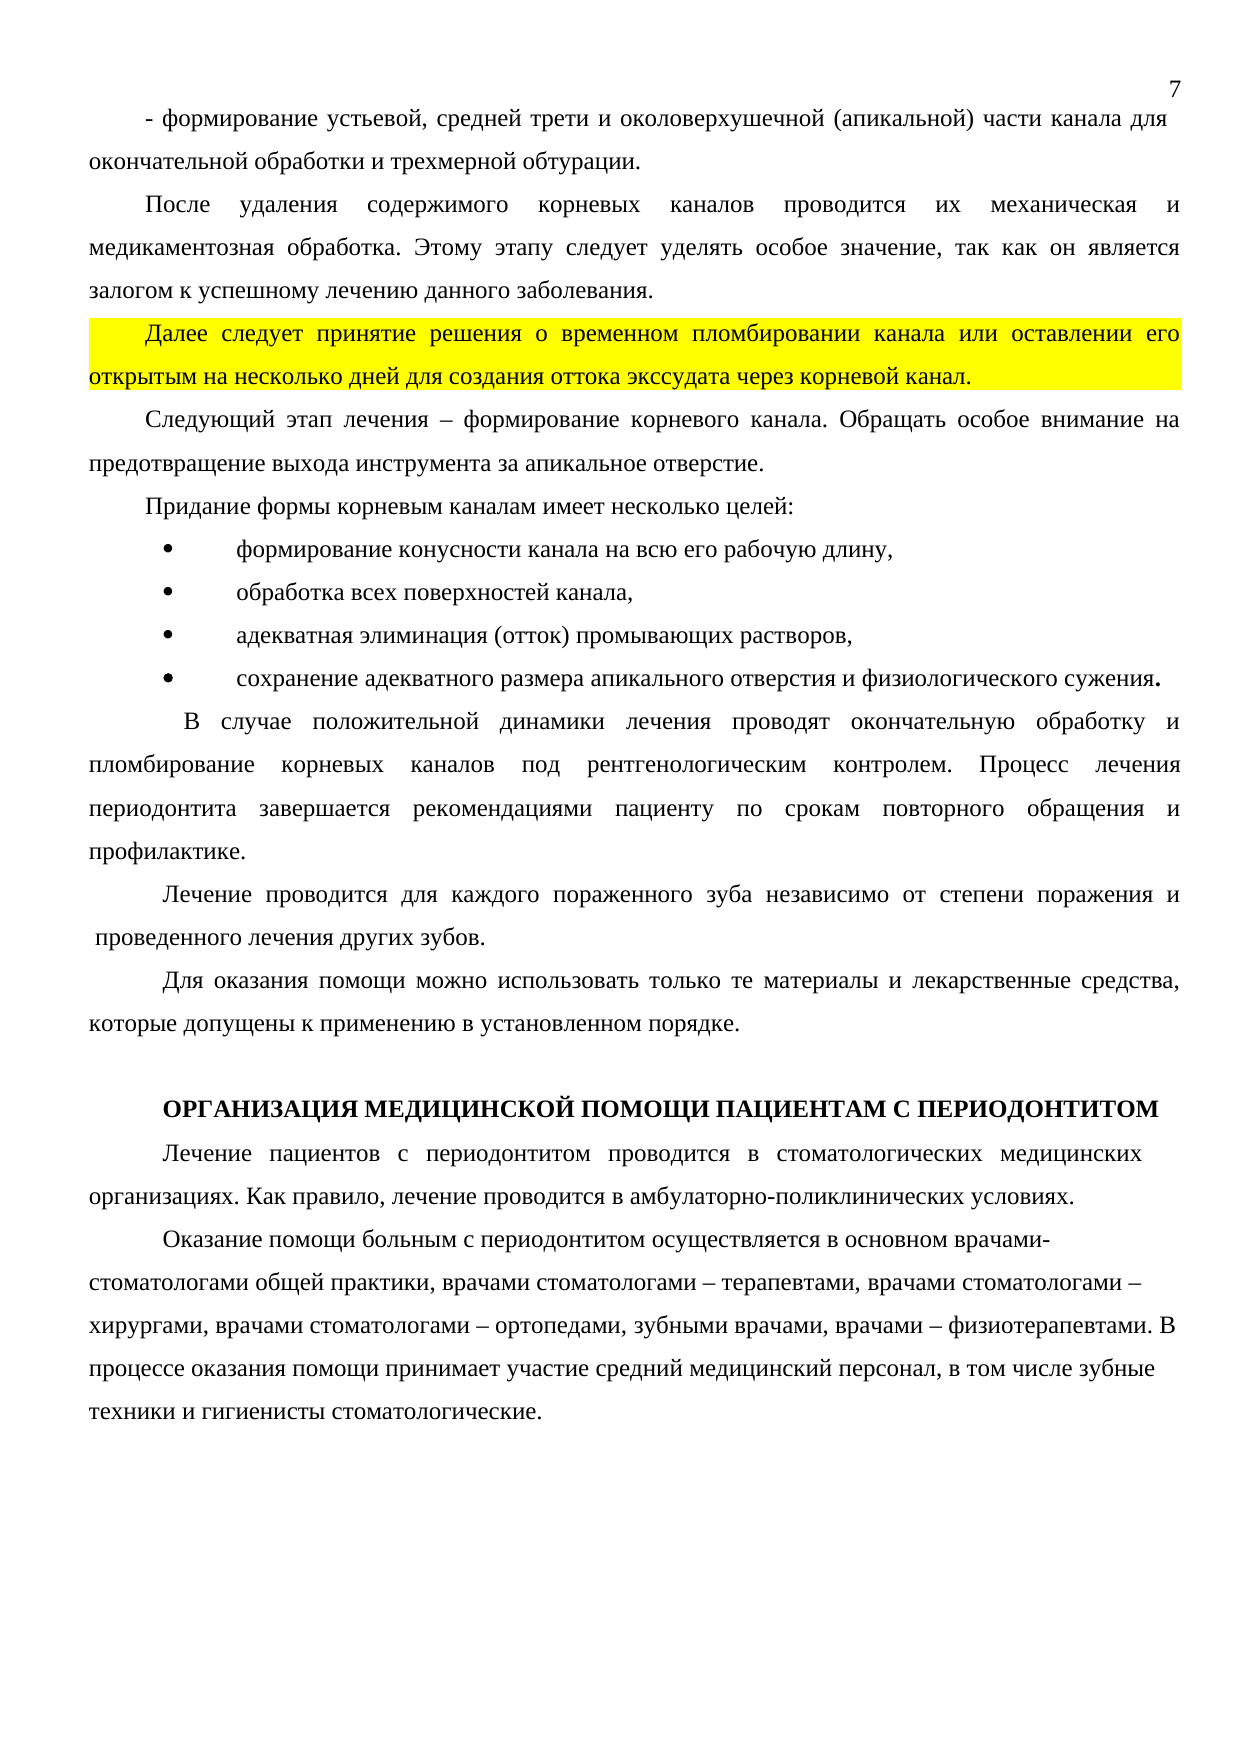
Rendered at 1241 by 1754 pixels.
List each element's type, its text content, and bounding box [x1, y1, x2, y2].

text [89, 1224, 1181, 1425]
text После удаления содержимого корневых каналов проводится их механическая и медикаментозная обработка. Этому этапу следует уделять особое значение, так как он является залогом к успешному лечению данного заболевания. [89, 189, 1181, 304]
list обработка всех поверхностей канала, [89, 577, 1181, 606]
text Придание формы корневым каналам имеет несколько целей: [89, 491, 1181, 519]
text - формирование устьевой, средней трети и околоверхушечной (апикальной) части канала для окончательной обработки и трехмерной обтурации. [89, 103, 1181, 174]
text В случае положительной динамики лечения проводят окончательную обработку и пломбирование корневых каналов под рентгенологическим контролем. Процесс лечения периодонтита завершается рекомендациями пациенту по срокам повторного обращения и профилактике. [89, 706, 1181, 864]
text Следующий этап лечения – формирование корневого канала. Обращать особое внимание на предотвращение выхода инструмента за апикальное отверстие. [89, 404, 1181, 476]
text ОРГАНИЗАЦИЯ МЕДИЦИНСКОЙ ПОМОЩИ ПАЦИЕНТАМ С ПЕРИОДОНТИТОМ [89, 1094, 1181, 1123]
text Лечение пациентов с периодонтитом проводится в стоматологических медицинских организациях. Как правило, лечение проводится в амбулаторно-поликлинических условиях. [89, 1138, 1143, 1209]
text Для оказания помощи можно использовать только те материалы и лекарственные средства, которые допущены к применению в установленном порядке. [89, 965, 1181, 1037]
list формирование конусности канала на всю его рабочую длину, [89, 534, 1181, 563]
text Лечение проводится для каждого пораженного зуба независимо от степени поражения и проведенного лечения других зубов. [95, 879, 1181, 951]
list сохранение адекватного размера апикального отверстия и физиологического сужения. [89, 663, 1181, 692]
list адекватная элиминация (отток) промывающих растворов, [89, 620, 1181, 649]
text Далее следует принятие решения о временном пломбировании канала или оставлении его открытым на несколько дней для создания оттока экссудата через корневой канал. [89, 318, 1181, 390]
